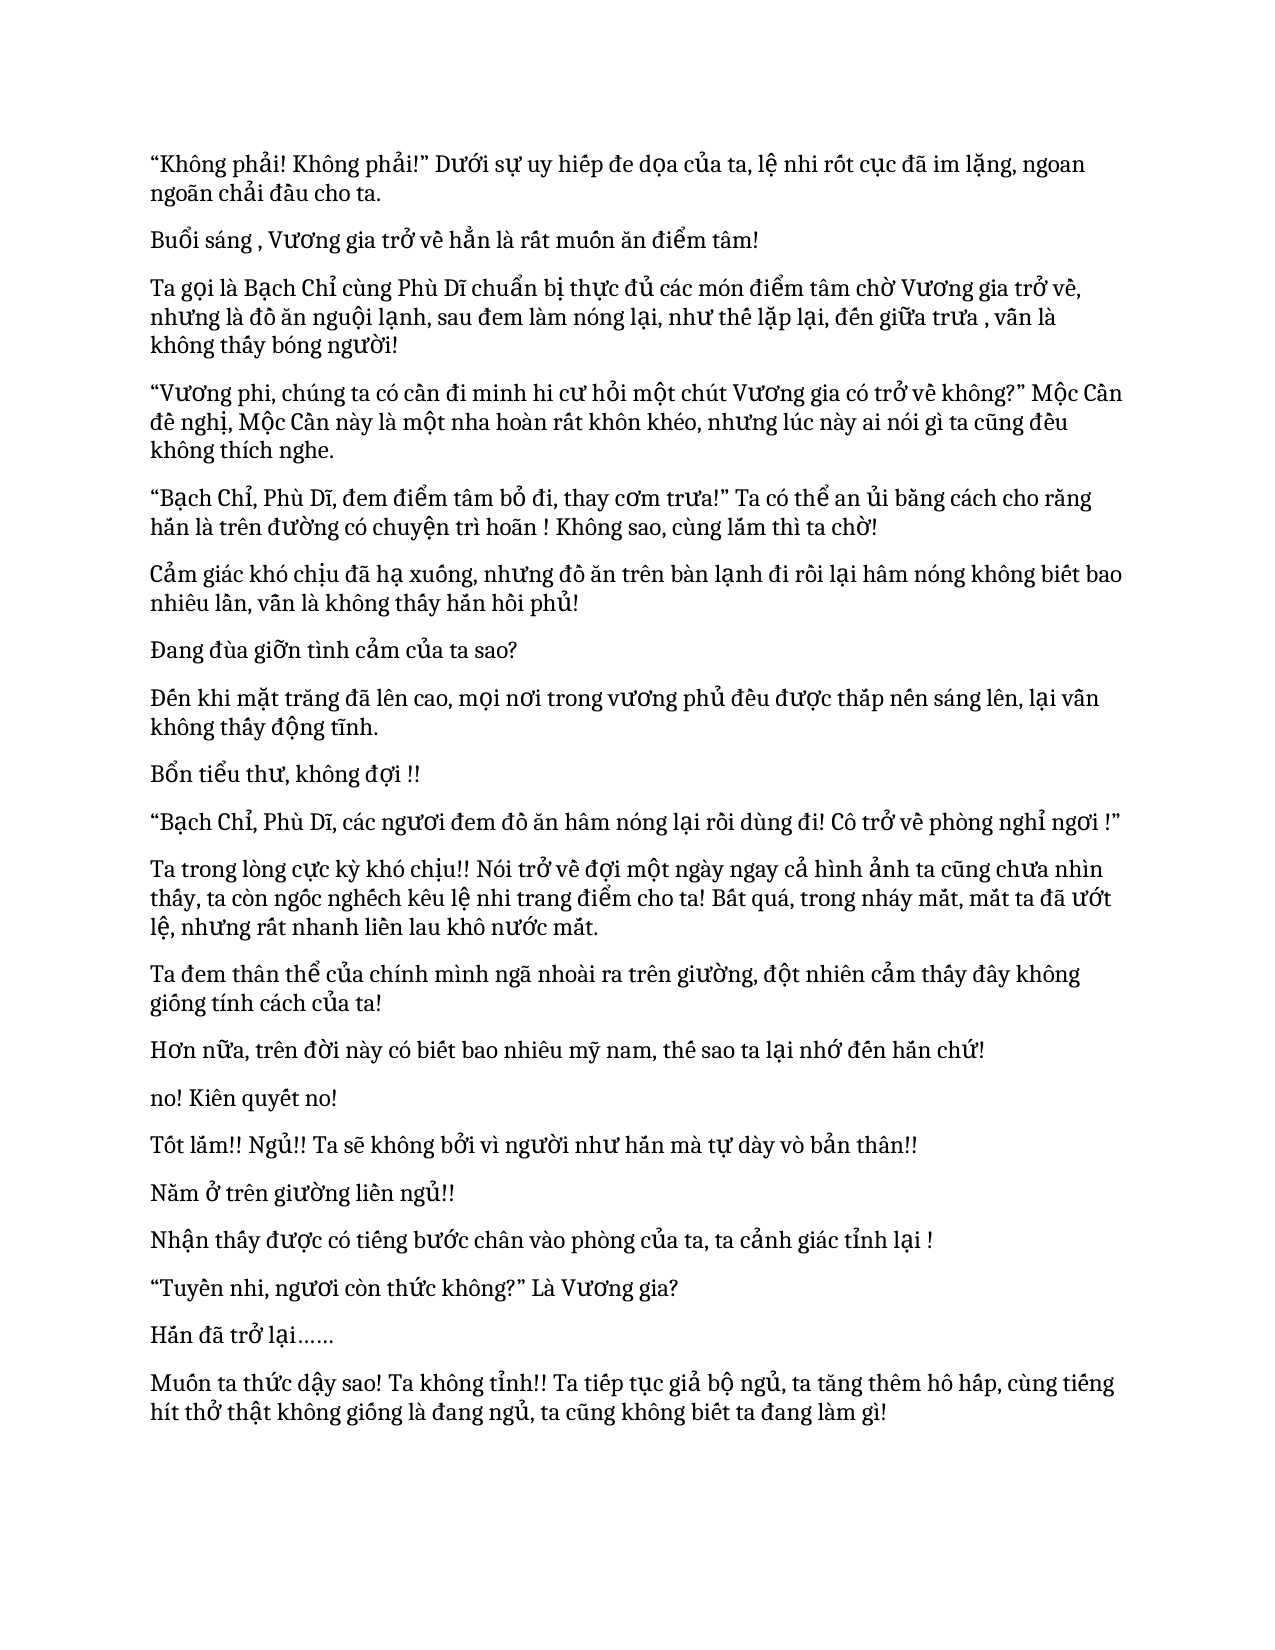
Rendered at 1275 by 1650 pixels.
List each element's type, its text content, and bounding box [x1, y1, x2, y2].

text Cảm giác khó chịu đã hạ xuống, nhưng đồ ăn trên bàn lạnh đi rồi lại hâm nóng không biết bao nhiêu lần, vẫn là không thấy hắn hồi phủ! [150, 560, 1125, 617]
text Đang đùa giỡn tình cảm của ta sao? [150, 636, 1125, 665]
text “Bạch Chỉ, Phù Dĩ, đem điểm tâm bỏ đi, thay cơm trưa!” Ta có thể an ủi bằng cách cho rằng hắn là trên đường có chuyện trì hoãn ! Không sao, cùng lắm thì ta chờ! [150, 484, 1125, 541]
text Hơn nữa, trên đời này có biết bao nhiêu mỹ nam, thế sao ta lại nhớ đến hắn chứ! [150, 1036, 1125, 1065]
text Ta đem thân thể của chính mình ngã nhoài ra trên giường, đột nhiên cảm thấy đây không giống tính cách của ta! [150, 960, 1125, 1017]
text Buổi sáng , Vương gia trở về hẳn là rất muốn ăn điểm tâm! [150, 226, 1125, 255]
text Ta gọi là Bạch Chỉ cùng Phù Dĩ chuẩn bị thực đủ các món điểm tâm chờ Vương gia trở về, nhưng là đồ ăn nguội lạnh, sau đem làm nóng lại, như thế lặp lại, đến giữa trưa , vẫn là không thấy bóng người! [150, 274, 1125, 360]
text Tốt lắm!! Ngủ!! Ta sẽ không bởi vì người như hắn mà tự dày vò bản thân!! [150, 1131, 1125, 1160]
text Nhận thấy được có tiếng bước chân vào phòng của ta, ta cảnh giác tỉnh lại ! [150, 1226, 1125, 1255]
text Bổn tiểu thư, không đợi !! [150, 760, 1125, 789]
text “Không phải! Không phải!” Dưới sự uy hiếp đe dọa của ta, lệ nhi rốt cục đã im lặng, ngoan ngoãn chải đầu cho ta. [150, 150, 1125, 207]
text “Vương phi, chúng ta có cần đi minh hi cư hỏi một chút Vương gia có trở về không?” Mộc Cần đề nghị, Mộc Cần này là một nha hoàn rất khôn khéo, nhưng lúc này ai nói gì ta cũng đều không thích nghe. [150, 379, 1125, 465]
text no! Kiên quyết no! [150, 1084, 1125, 1112]
text Ta trong lòng cực kỳ khó chịu!! Nói trở về đợi một ngày ngay cả hình ảnh ta cũng chưa nhìn thấy, ta còn ngốc nghếch kêu lệ nhi trang điểm cho ta! Bất quá, trong nháy mắt, mắt ta đã ướt lệ, nhưng rất nhanh liền lau khô nước mắt. [150, 855, 1125, 941]
text Muốn ta thức dậy sao! Ta không tỉnh!! Ta tiếp tục giả bộ ngủ, ta tăng thêm hô hấp, cùng tiếng hít thở thật không giống là đang ngủ, ta cũng không biết ta đang làm gì! [150, 1369, 1125, 1426]
text Đến khi mặt trăng đã lên cao, mọi nơi trong vương phủ đều được thắp nến sáng lên, lại vẫn không thấy động tĩnh. [150, 684, 1125, 741]
text Hắn đã trở lại…… [150, 1321, 1125, 1350]
text “Tuyền nhi, ngươi còn thức không?” Là Vương gia? [150, 1274, 1125, 1302]
text “Bạch Chỉ, Phù Dĩ, các ngươi đem đồ ăn hâm nóng lại rồi dùng đi! Cô trở về phòng nghỉ ngơi !” [150, 807, 1125, 836]
text Nằm ở trên giường liền ngủ!! [150, 1179, 1125, 1207]
